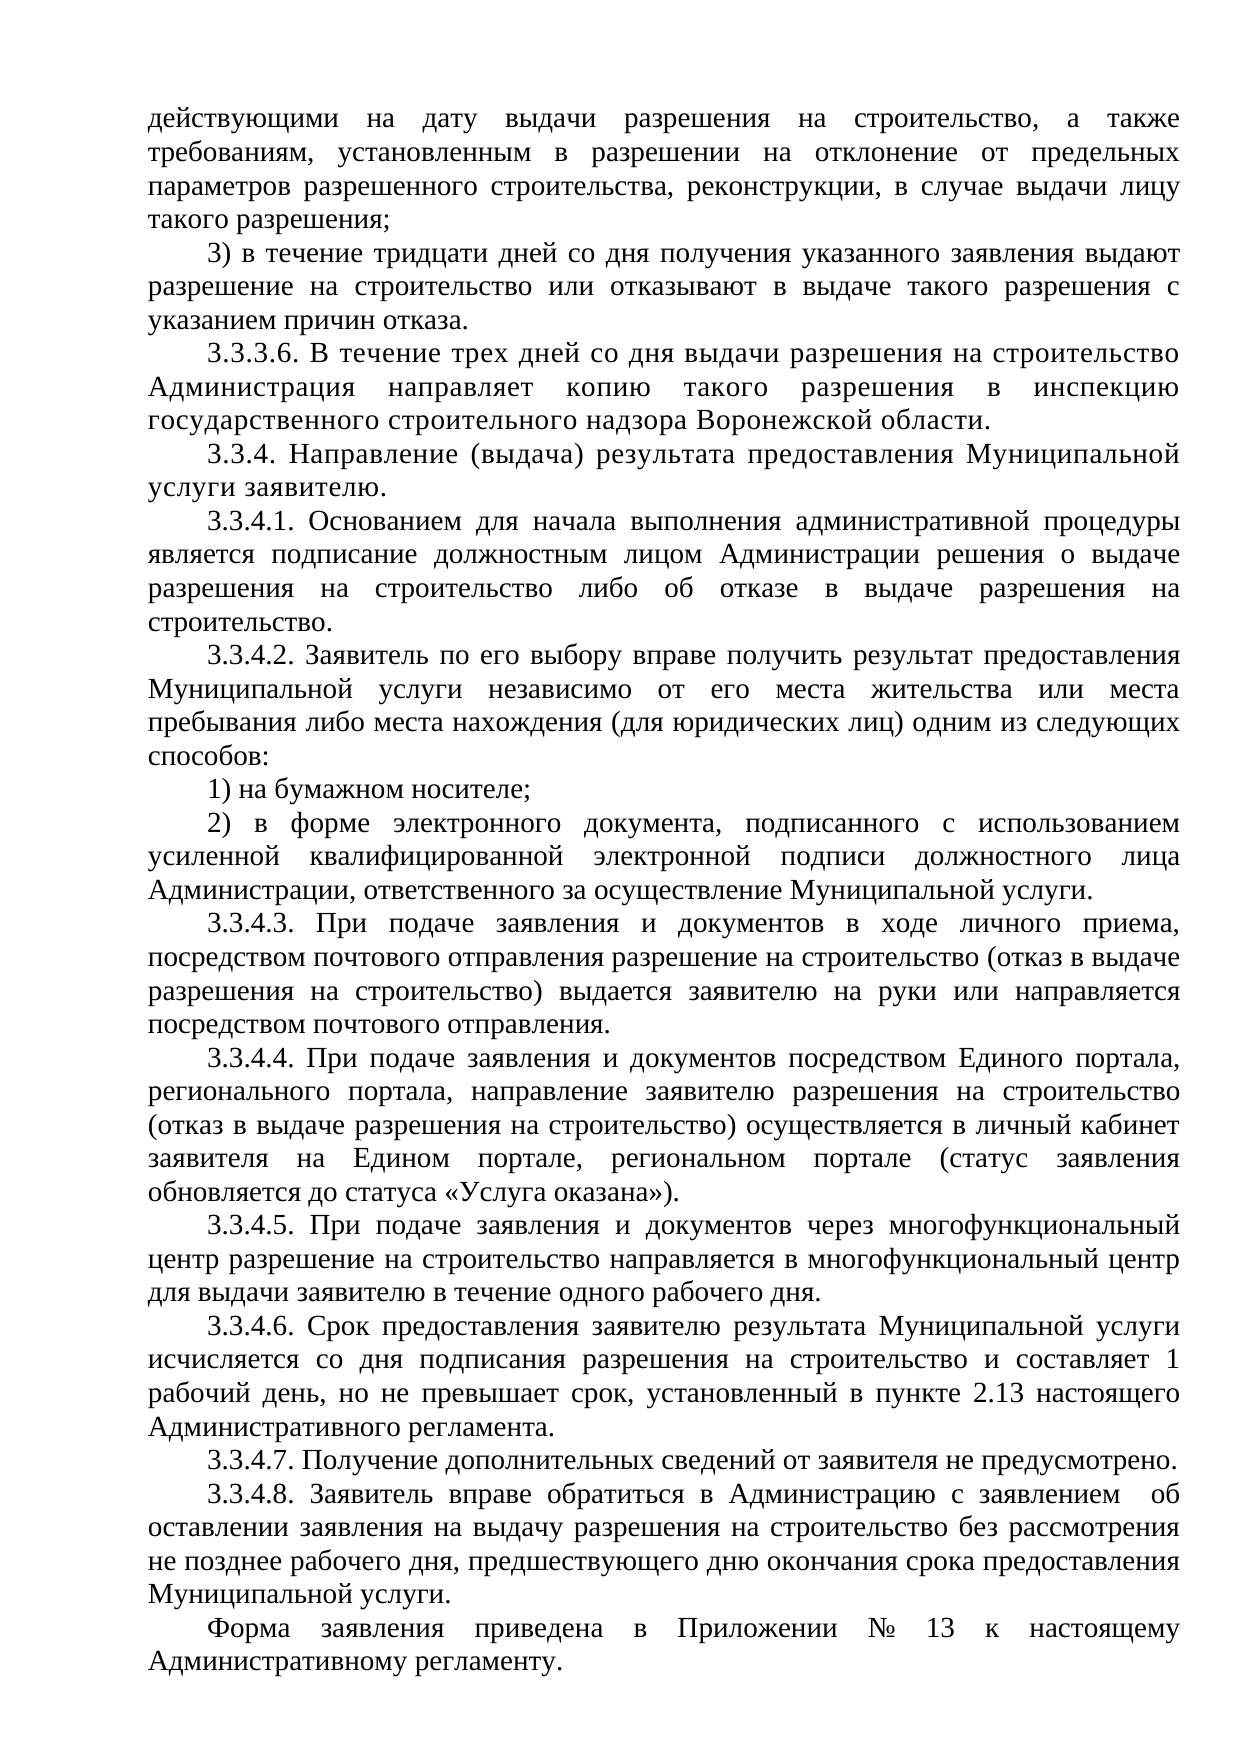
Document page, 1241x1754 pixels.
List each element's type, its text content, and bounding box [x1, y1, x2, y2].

text 1) на бумажном носителе; [148, 771, 1181, 805]
text 3) в течение тридцати дней со дня получения указанного заявления выдают разрешение на строительство или отказывают в выдаче такого разрешения с указанием причин отказа. [148, 235, 1181, 335]
text 3.3.4.3. При подаче заявления и документов в ходе личного приема, посредством почтового отправления разрешение на строительство (отказ в выдаче разрешения на строительство) выдается заявителю на руки или направляется посредством почтового отправления. [148, 906, 1181, 1040]
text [148, 101, 1181, 235]
text 3.3.4. Направление (выдача) результата предоставления Муниципальной услуги заявителю. [148, 436, 1181, 503]
text 3.3.4.2. Заявитель по его выбору вправе получить результат предоставления Муниципальной услуги независимо от его места жительства или места пребывания либо места нахождения (для юридических лиц) одним из следующих способов: [148, 637, 1181, 771]
text 3.3.4.7. Получение дополнительных сведений от заявителя не предусмотрено. [148, 1442, 1181, 1476]
text 3.3.4.1. Основанием для начала выполнения административной процедуры является подписание должностным лицом Администрации решения о выдаче разрешения на строительство либо об отказе в выдаче разрешения на строительство. [148, 503, 1181, 637]
text 3.3.4.4. При подаче заявления и документов посредством Единого портала, регионального портала, направление заявителю разрешения на строительство (отказ в выдаче разрешения на строительство) осуществляется в личный кабинет заявителя на Едином портале, региональном портале (статус заявления обновляется до статуса «Услуга оказана»). [148, 1040, 1181, 1207]
text Форма заявления приведена в Приложении № 13 к настоящему Административному регламенту. [148, 1610, 1181, 1677]
text 3.3.3.6. В течение трех дней со дня выдачи разрешения на строительство Администрация направляет копию такого разрешения в инспекцию государственного строительного надзора Воронежской области. [148, 335, 1181, 436]
text 3.3.4.5. При подаче заявления и документов через многофункциональный центр разрешение на строительство направляется в многофункциональный центр для выдачи заявителю в течение одного рабочего дня. [148, 1207, 1181, 1308]
text 3.3.4.6. Срок предоставления заявителю результата Муниципальной услуги исчисляется со дня подписания разрешения на строительство и составляет 1 рабочий день, но не превышает срок, установленный в пункте 2.13 настоящего Административного регламента. [148, 1308, 1181, 1442]
text 3.3.4.8. Заявитель вправе обратиться в Администрацию с заявлением об оставлении заявления на выдачу разрешения на строительство без рассмотрения не позднее рабочего дня, предшествующего дню окончания срока предоставления Муниципальной услуги. [148, 1476, 1181, 1610]
text 2) в форме электронного документа, подписанного с использованием усиленной квалифицированной электронной подписи должностного лица Администрации, ответственного за осуществление Муниципальной услуги. [148, 805, 1181, 906]
